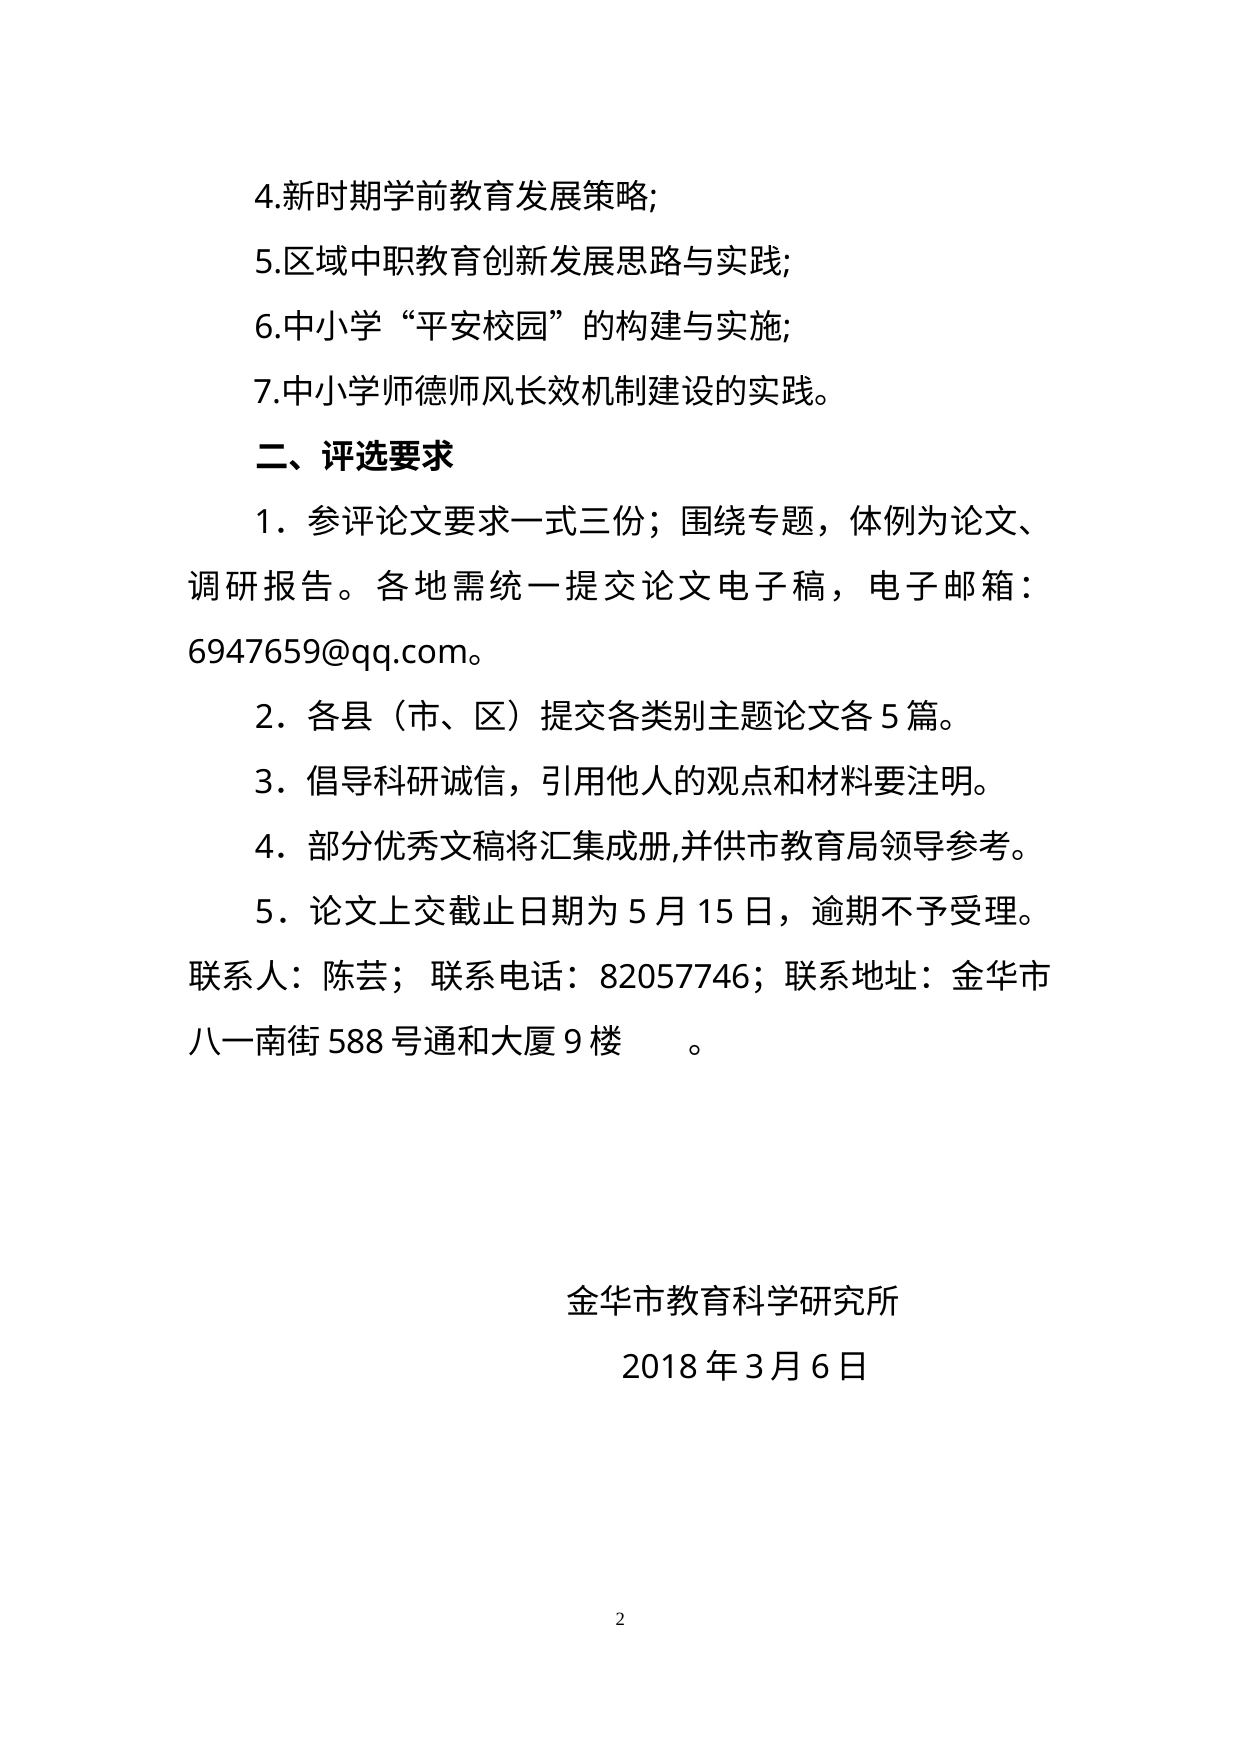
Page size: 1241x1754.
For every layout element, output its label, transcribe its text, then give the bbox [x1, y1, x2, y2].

text 二、评选要求 [188, 422, 1053, 487]
text 5．论文上交截止日期为5月15日，逾期不予受理。联系人：陈芸； 联系电话：82057746；联系地址：金华市八一南街588号通和大厦9楼 。 [188, 877, 1053, 1072]
text 金华市教育科学研究所 [187, 1267, 1053, 1332]
text 7.中小学师德师风长效机制建设的实践。 [187, 357, 1053, 422]
text 4.新时期学前教育发展策略; [187, 162, 1053, 227]
text 5.区域中职教育创新发展思路与实践; [187, 227, 1053, 292]
text 3．倡导科研诚信，引用他人的观点和材料要注明。 [187, 747, 1053, 812]
text 4．部分优秀文稿将汇集成册,并供市教育局领导参考。 [188, 812, 1053, 877]
text 2．各县（市、区）提交各类别主题论文各5篇。 [188, 682, 1053, 747]
text 1．参评论文要求一式三份；围绕专题，体例为论文、调研报告。各地需统一提交论文电子稿，电子邮箱：6947659@qq.com。 [187, 487, 1053, 682]
text 6.中小学“平安校园”的构建与实施; [187, 292, 1053, 357]
text 2018年3月6日 [187, 1332, 1053, 1397]
